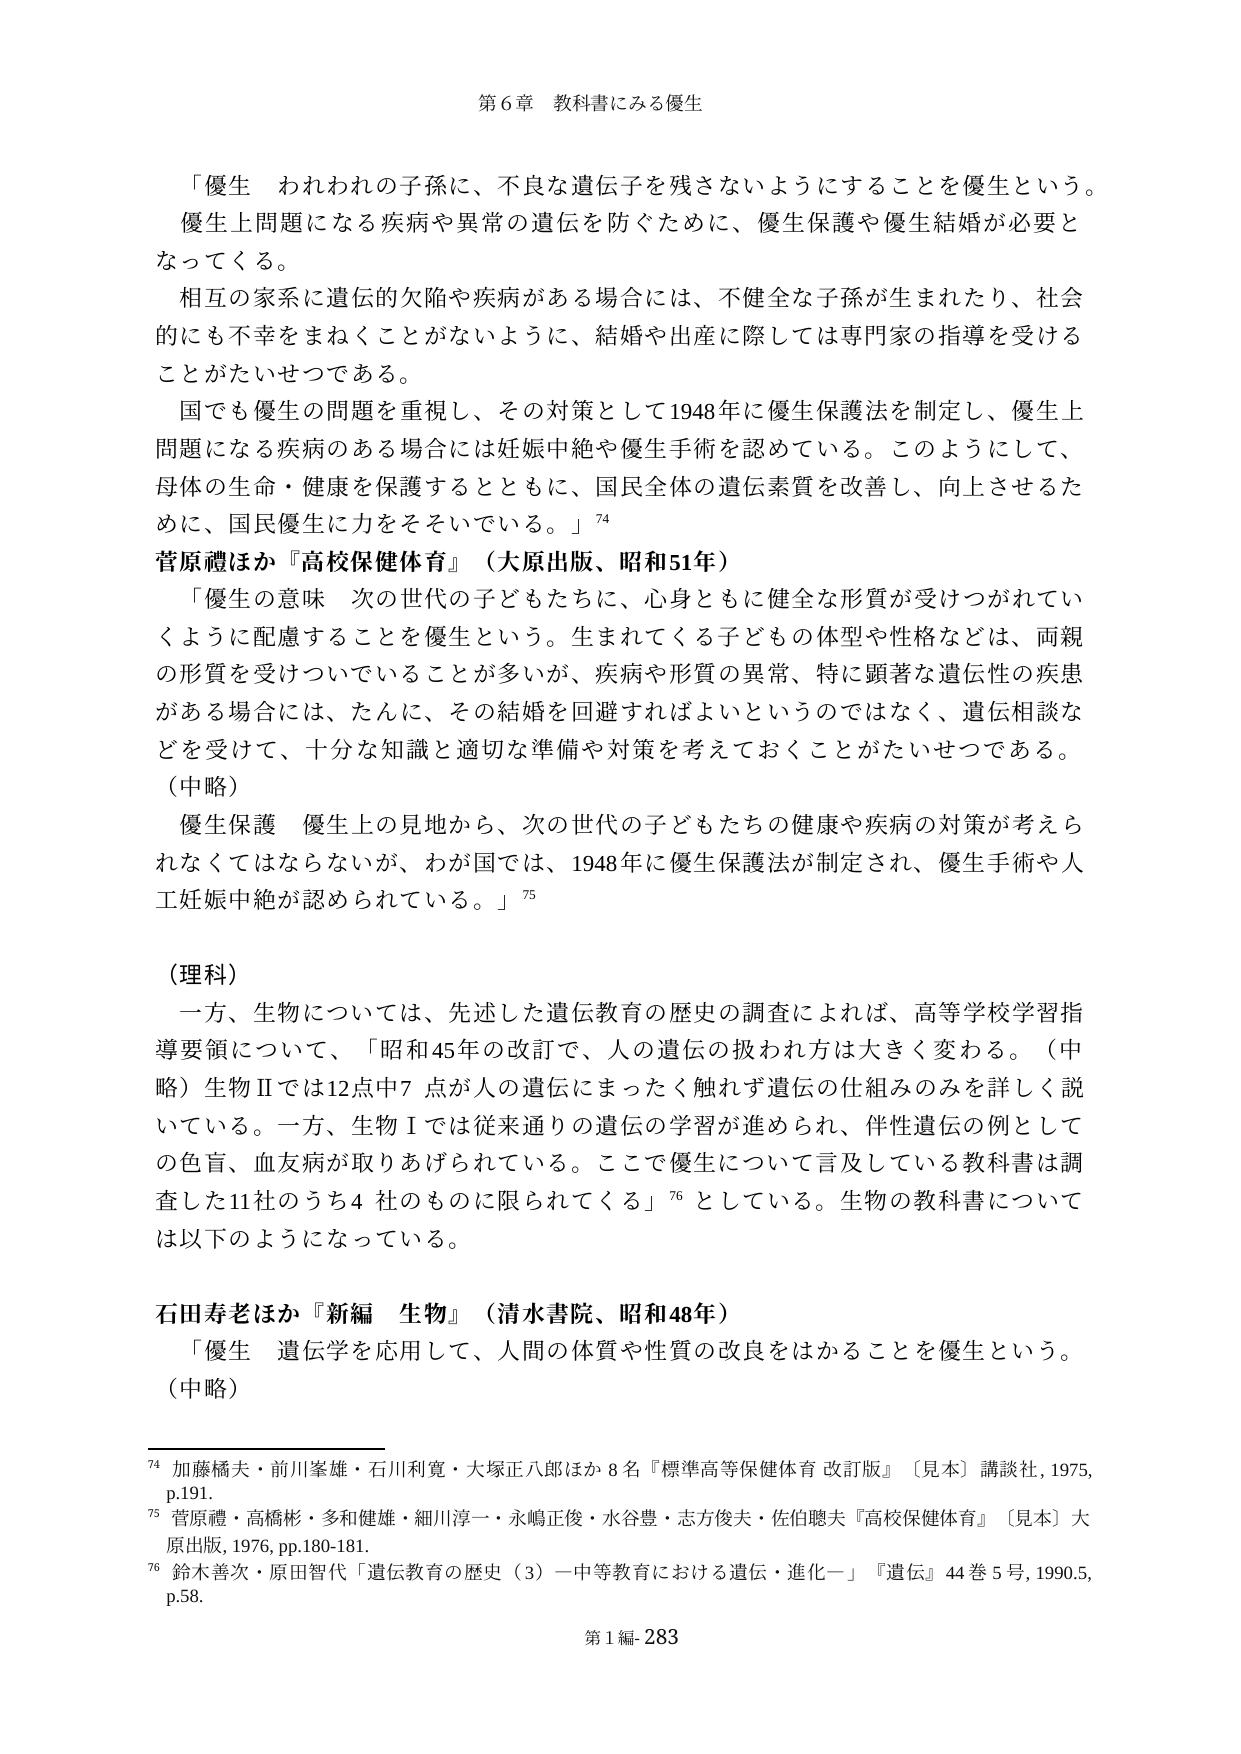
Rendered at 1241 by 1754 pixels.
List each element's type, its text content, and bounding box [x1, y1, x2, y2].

text 「優生 われわれの子孫に、不良な遺伝子を残さないようにすることを優生という。 [155, 165, 1085, 203]
text 一方、生物については、先述した遺伝教育の歴史の調査によれば、高等学校学習指導要領について、「昭和45年の改訂で、人の遺伝の扱われ方は大きく変わる。（中略）生物Ⅱでは12点中7点が人の遺伝にまったく触れず遺伝の仕組みのみを詳しく説いている。一方、生物Ⅰでは従来通りの遺伝の学習が進められ、伴性遺伝の例としての色盲、血友病が取りあげられている。ここで優生について言及している教科書は調査した11社のうち4社のものに限られてくる」としている。生物の教科書については以下のようになっている。 [155, 993, 1085, 1256]
text 「優生の意味 次の世代の子どもたちに、心身ともに健全な形質が受けつがれていくように配慮することを優生という。生まれてくる子どもの体型や性格などは、両親の形質を受けついでいることが多いが、疾病や形質の異常、特に顕著な遺伝性の疾患がある場合には、たんに、その結婚を回避すればよいというのではなく、遺伝相談などを受けて、十分な知識と適切な準備や対策を考えておくことがたいせつである。（中略） [155, 579, 1085, 805]
text 優生保護 優生上の見地から、次の世代の子どもたちの健康や疾病の対策が考えられなくてはならないが、わが国では、1948年に優生保護法が制定され、優生手術や人工妊娠中絶が認められている。」 [155, 805, 1085, 917]
text 菅原禮ほか『高校保健体育』（大原出版、昭和51年） [155, 541, 1085, 579]
text 「優生 遺伝学を応用して、人間の体質や性質の改良をはかることを優生という。（中略） [155, 1331, 1085, 1406]
text 国でも優生の問題を重視し、その対策として1948年に優生保護法を制定し、優生上問題になる疾病のある場合には妊娠中絶や優生手術を認めている。このようにして、母体の生命・健康を保護するとともに、国民全体の遺伝素質を改善し、向上させるために、国民優生に力をそそいでいる。」 [155, 391, 1085, 541]
text 相互の家系に遺伝的欠陥や疾病がある場合には、不健全な子孫が生まれたり、社会的にも不幸をまねくことがないように、結婚や出産に際しては専門家の指導を受けることがたいせつである。 [155, 278, 1085, 391]
text （理科） [155, 955, 1085, 993]
text 優生上問題になる疾病や異常の遺伝を防ぐために、優生保護や優生結婚が必要となってくる。 [155, 203, 1085, 278]
text 石田寿老ほか『新編 生物』（清水書院、昭和48年） [155, 1293, 1085, 1331]
